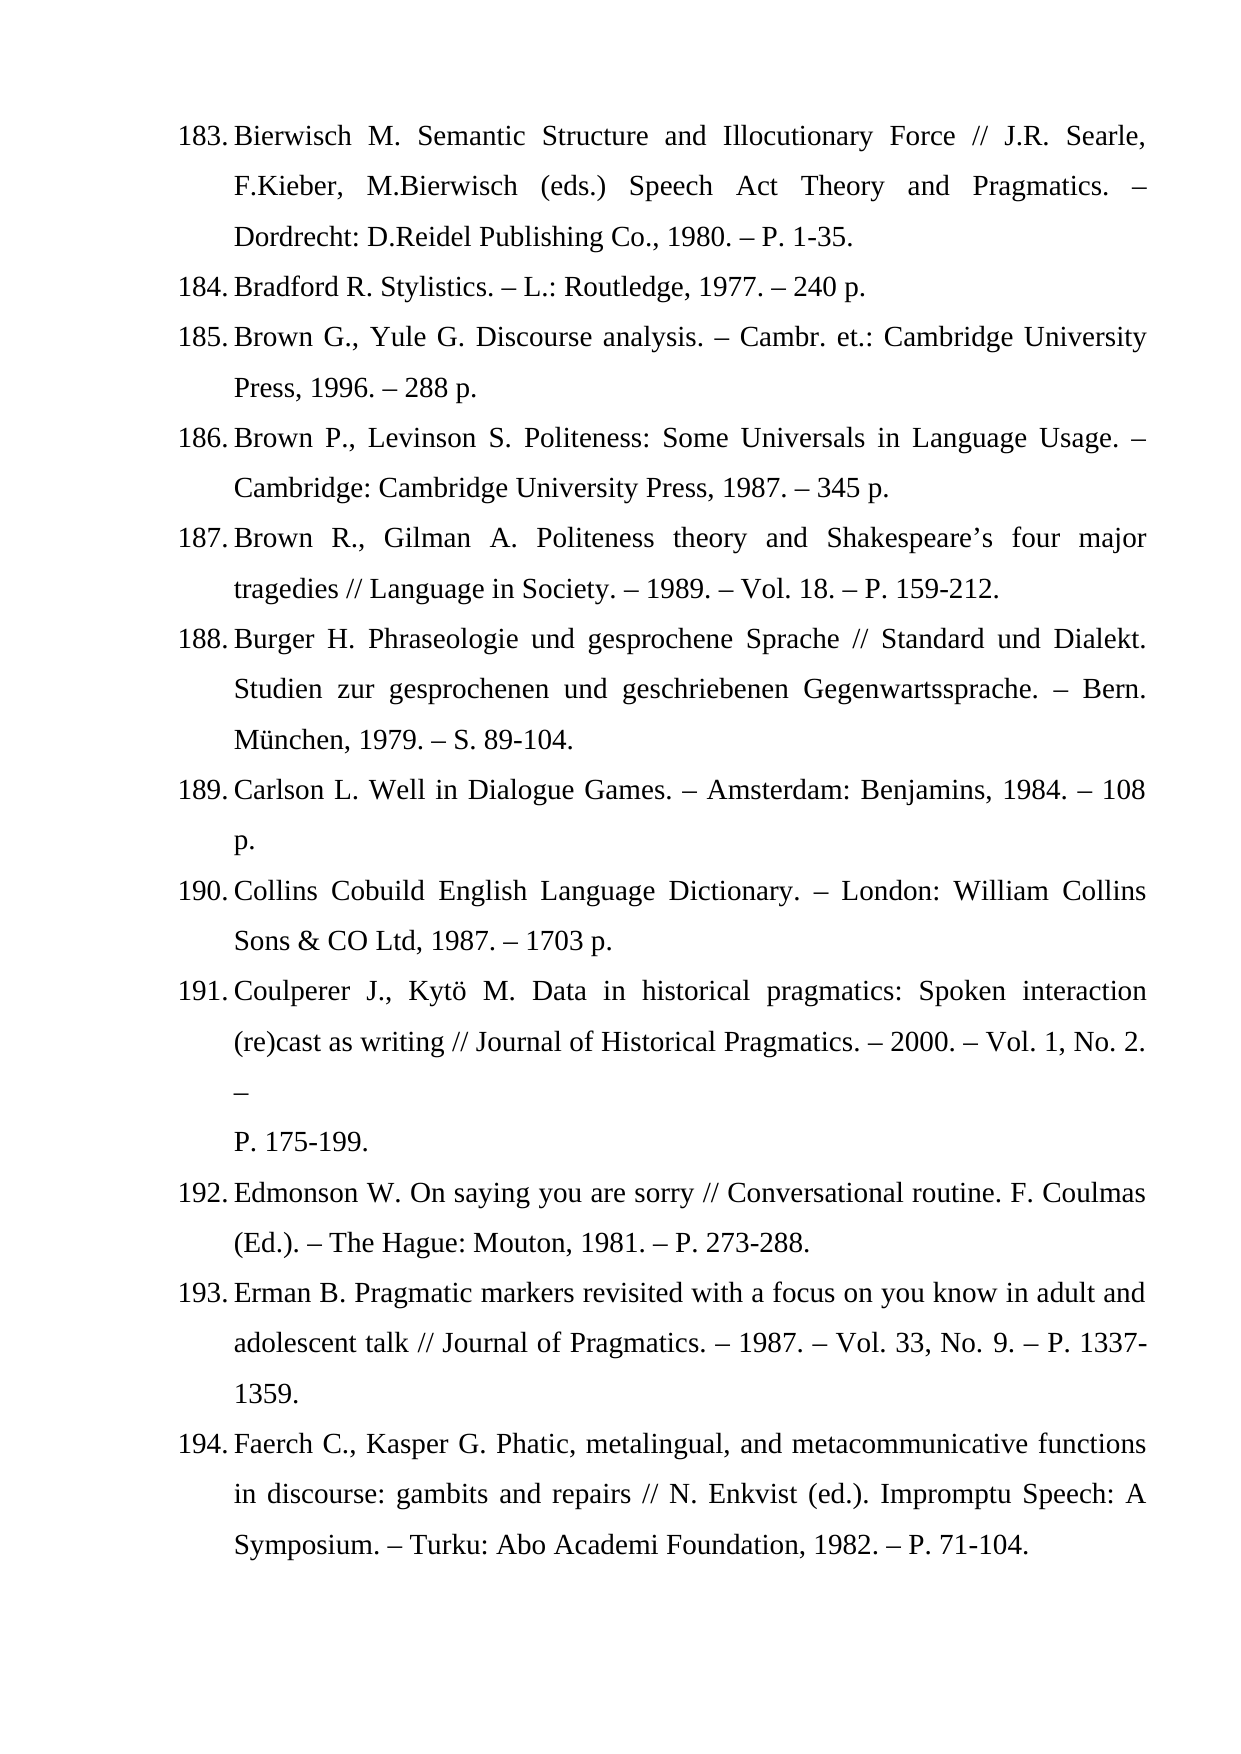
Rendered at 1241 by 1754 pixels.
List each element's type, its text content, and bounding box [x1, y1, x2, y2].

list Erman B. Pragmatic markers revisited with a focus on you know in adult and adolescent talk // Journal of Pragmatics. – 1987. – Vol. 33, No. 9. – P. 1337-1359. [177, 1275, 1147, 1409]
list Brown P., Levinson S. Politeness: Some Universals in Language Usage. – Cambridge: Cambridge University Press, 1987. – 345 p. [177, 420, 1147, 504]
list Bierwisch M. Semantic Structure and Illocutionary Force // J.R. Searle, F.Kieber, M.Bierwisch (eds.) Speech Act Theory and Pragmatics. – Dordrecht: D.Reidel Publishing Co., 1980. – P. 1-35. [177, 118, 1147, 252]
list Carlson L. Well in Dialogue Games. – Amsterdam: Benjamins, 1984. – 108 p. [177, 772, 1147, 856]
list Burger H. Phraseologie und gesprochene Sprache // Standard und Dialekt. Studien zur gesprochenen und geschriebenen Gegenwartssprache. – Bern. München, 1979. – S. 89-104. [177, 621, 1147, 755]
list Edmonson W. On saying you are sorry // Conversational routine. F. Coulmas (Ed.). – The Hague: Mouton, 1981. – P. 273-288. [177, 1175, 1147, 1258]
list Brown G., Yule G. Discourse analysis. – Cambr. et.: Cambridge University Press, 1996. – 288 p. [177, 319, 1147, 403]
list Bradford R. Stylistics. – L.: Routledge, 1977. – 240 p. [177, 269, 1147, 303]
list Brown R., Gilman A. Politeness theory and Shakespeare’s four major tragedies // Language in Society. – 1989. – Vol. 18. – P. 159-212. [177, 521, 1147, 604]
list Coulperer J., Kytö M. Data in historical pragmatics: Spoken interaction (re)cast as writing // Journal of Historical Pragmatics. – 2000. – Vol. 1, No. 2. – P. 175-199. [177, 973, 1147, 1158]
list Collins Cobuild English Language Dictionary. – London: William Collins Sons & CO Ltd, 1987. – 1703 p. [177, 873, 1147, 957]
list Faerch C., Kasper G. Phatic, metalingual, and metacommunicative functions in discourse: gambits and repairs // N. Enkvist (ed.). Impromptu Speech: A Symposium. – Turku: Abo Academi Foundation, 1982. – P. 71-104. [177, 1426, 1147, 1560]
